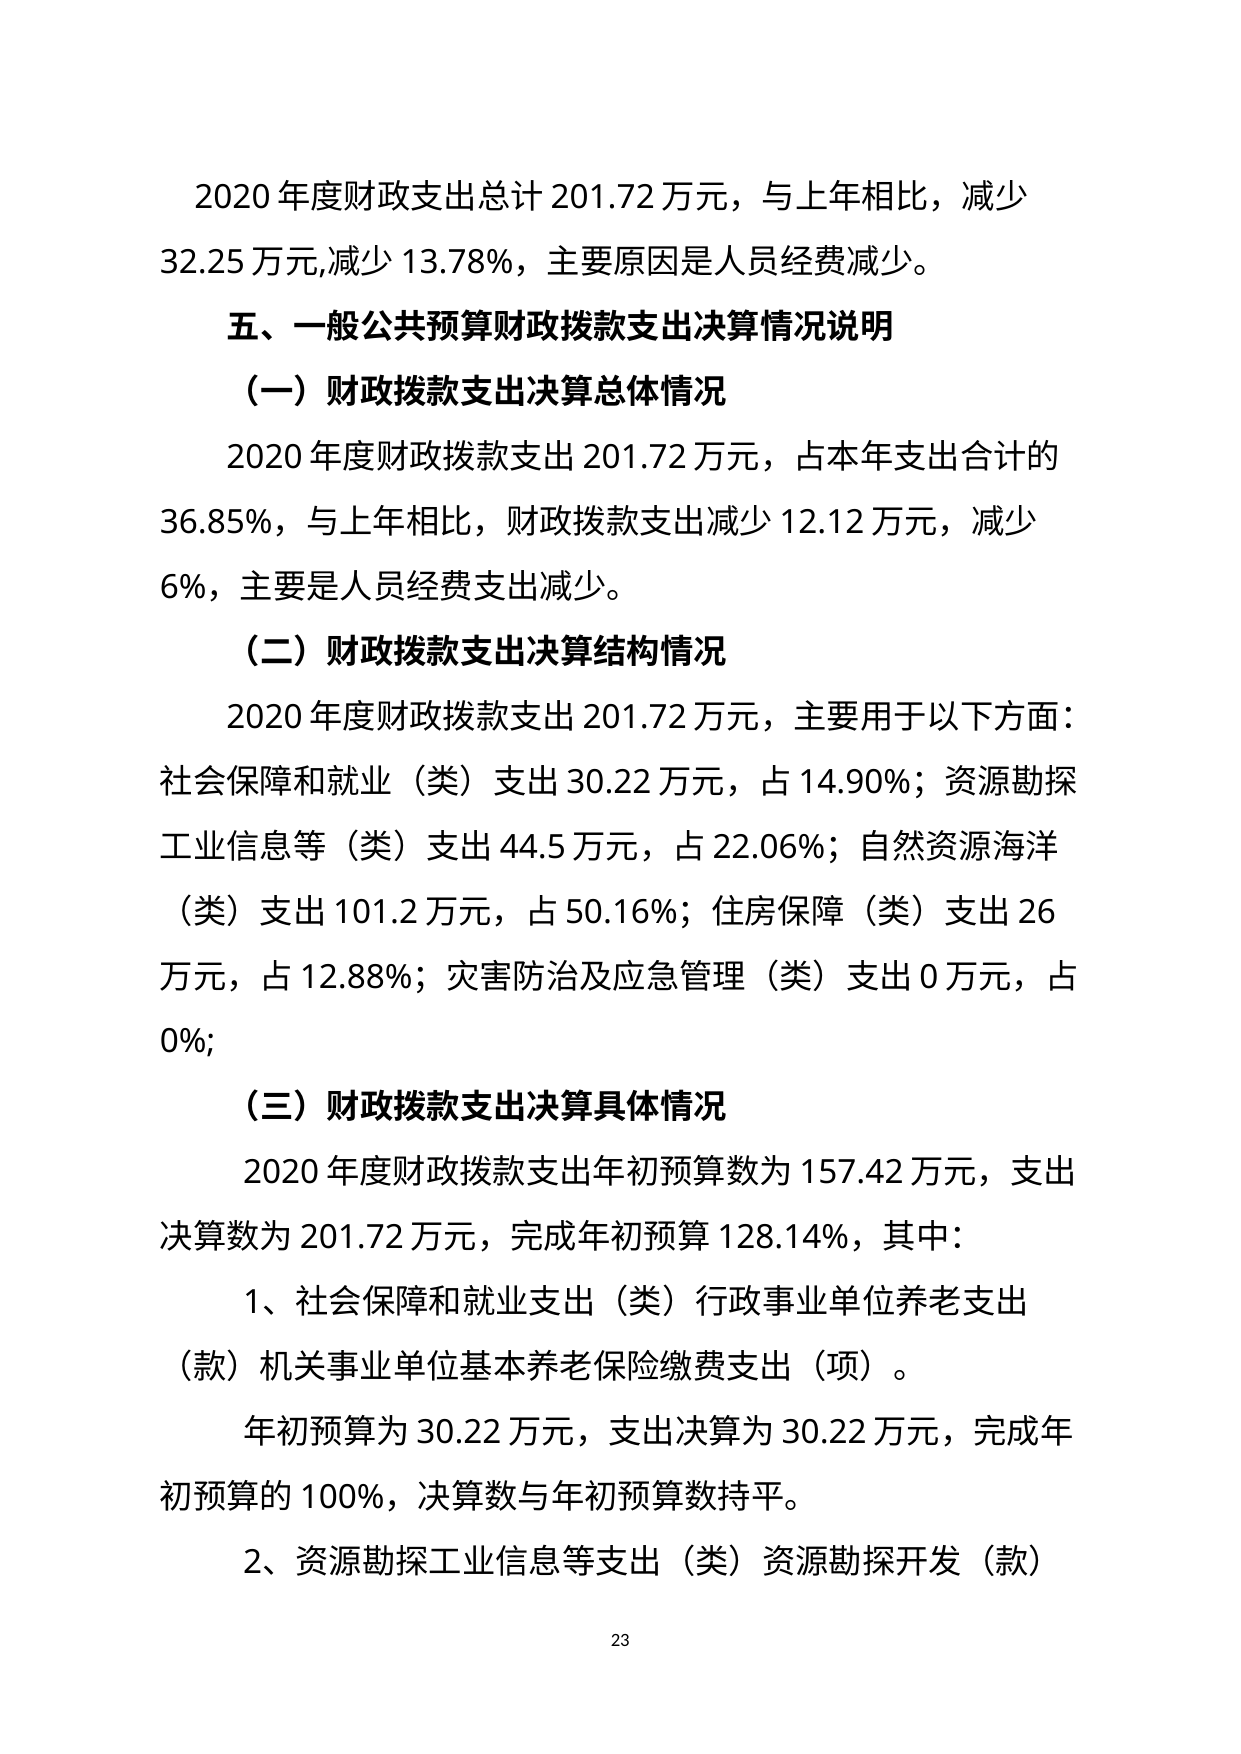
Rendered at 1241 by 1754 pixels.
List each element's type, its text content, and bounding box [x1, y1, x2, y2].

text 年初预算为30.22万元，支出决算为30.22万元，完成年初预算的100%，决算数与年初预算数持平。 [159, 1397, 1081, 1527]
text （二）财政拨款支出决算结构情况 [159, 617, 1081, 682]
text 2020年度财政拨款支出年初预算数为157.42万元，支出决算数为201.72万元，完成年初预算128.14%，其中： [159, 1137, 1081, 1267]
text 2020年度财政拨款支出201.72万元，占本年支出合计的36.85%，与上年相比，财政拨款支出减少12.12万元，减少6%，主要是人员经费支出减少。 [159, 422, 1081, 617]
text 2020年度财政支出总计201.72万元，与上年相比，减少32.25万元,减少13.78%，主要原因是人员经费减少。 [159, 162, 1081, 292]
text （三）财政拨款支出决算具体情况 [159, 1072, 1081, 1137]
text 五、一般公共预算财政拨款支出决算情况说明 [159, 292, 1081, 357]
text 1、社会保障和就业支出（类）行政事业单位养老支出（款）机关事业单位基本养老保险缴费支出（项）。 [159, 1267, 1081, 1397]
text 2020年度财政拨款支出201.72万元，主要用于以下方面：社会保障和就业（类）支出30.22万元，占14.90%；资源勘探工业信息等（类）支出44.5万元，占22.06%；自然资源海洋（类）支出101.2万元，占50.16%；住房保障（类）支出26万元，占12.88%；灾害防治及应急管理（类）支出0万元，占0%; [159, 682, 1081, 1072]
text （一）财政拨款支出决算总体情况 [159, 357, 1081, 422]
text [159, 1527, 1081, 1592]
